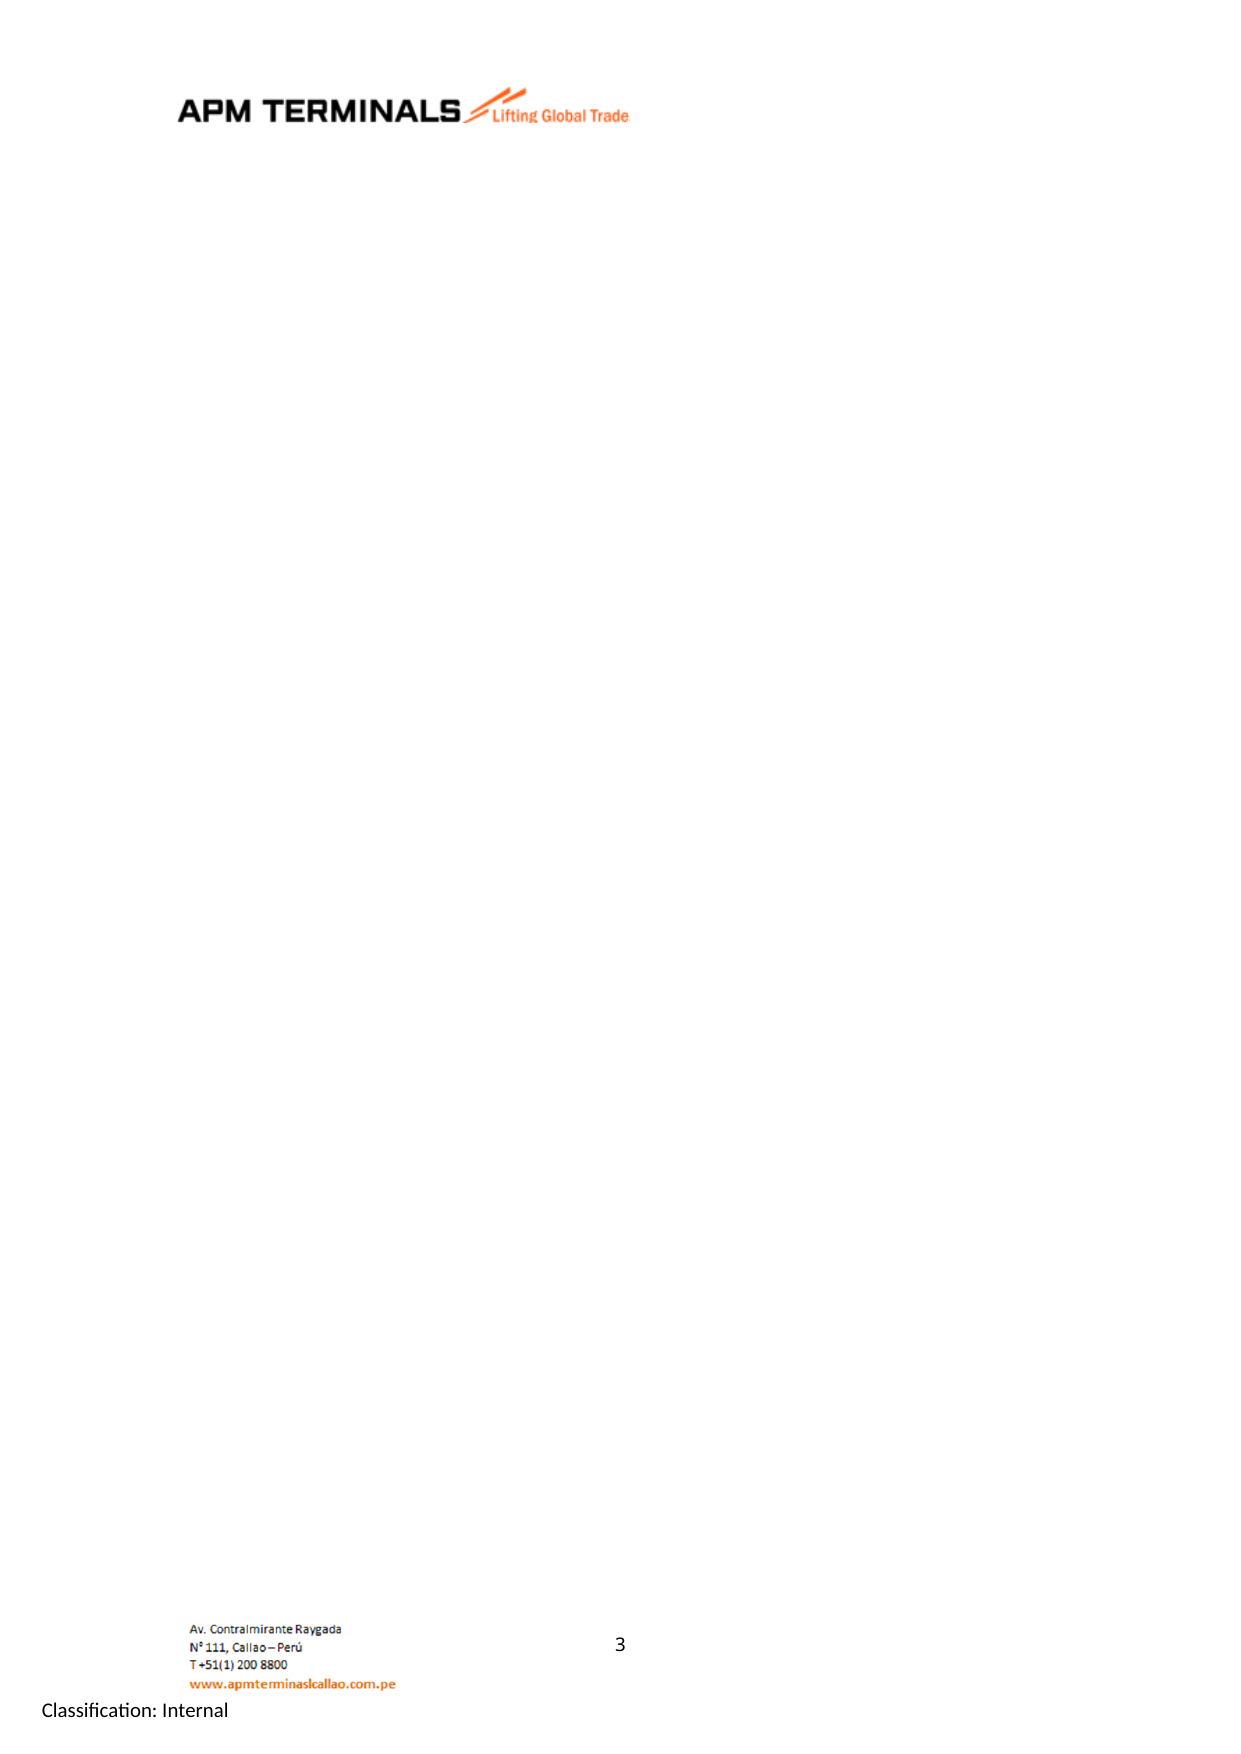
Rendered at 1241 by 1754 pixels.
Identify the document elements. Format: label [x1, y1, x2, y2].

picture [177, 86, 630, 123]
picture [177, 1606, 418, 1702]
